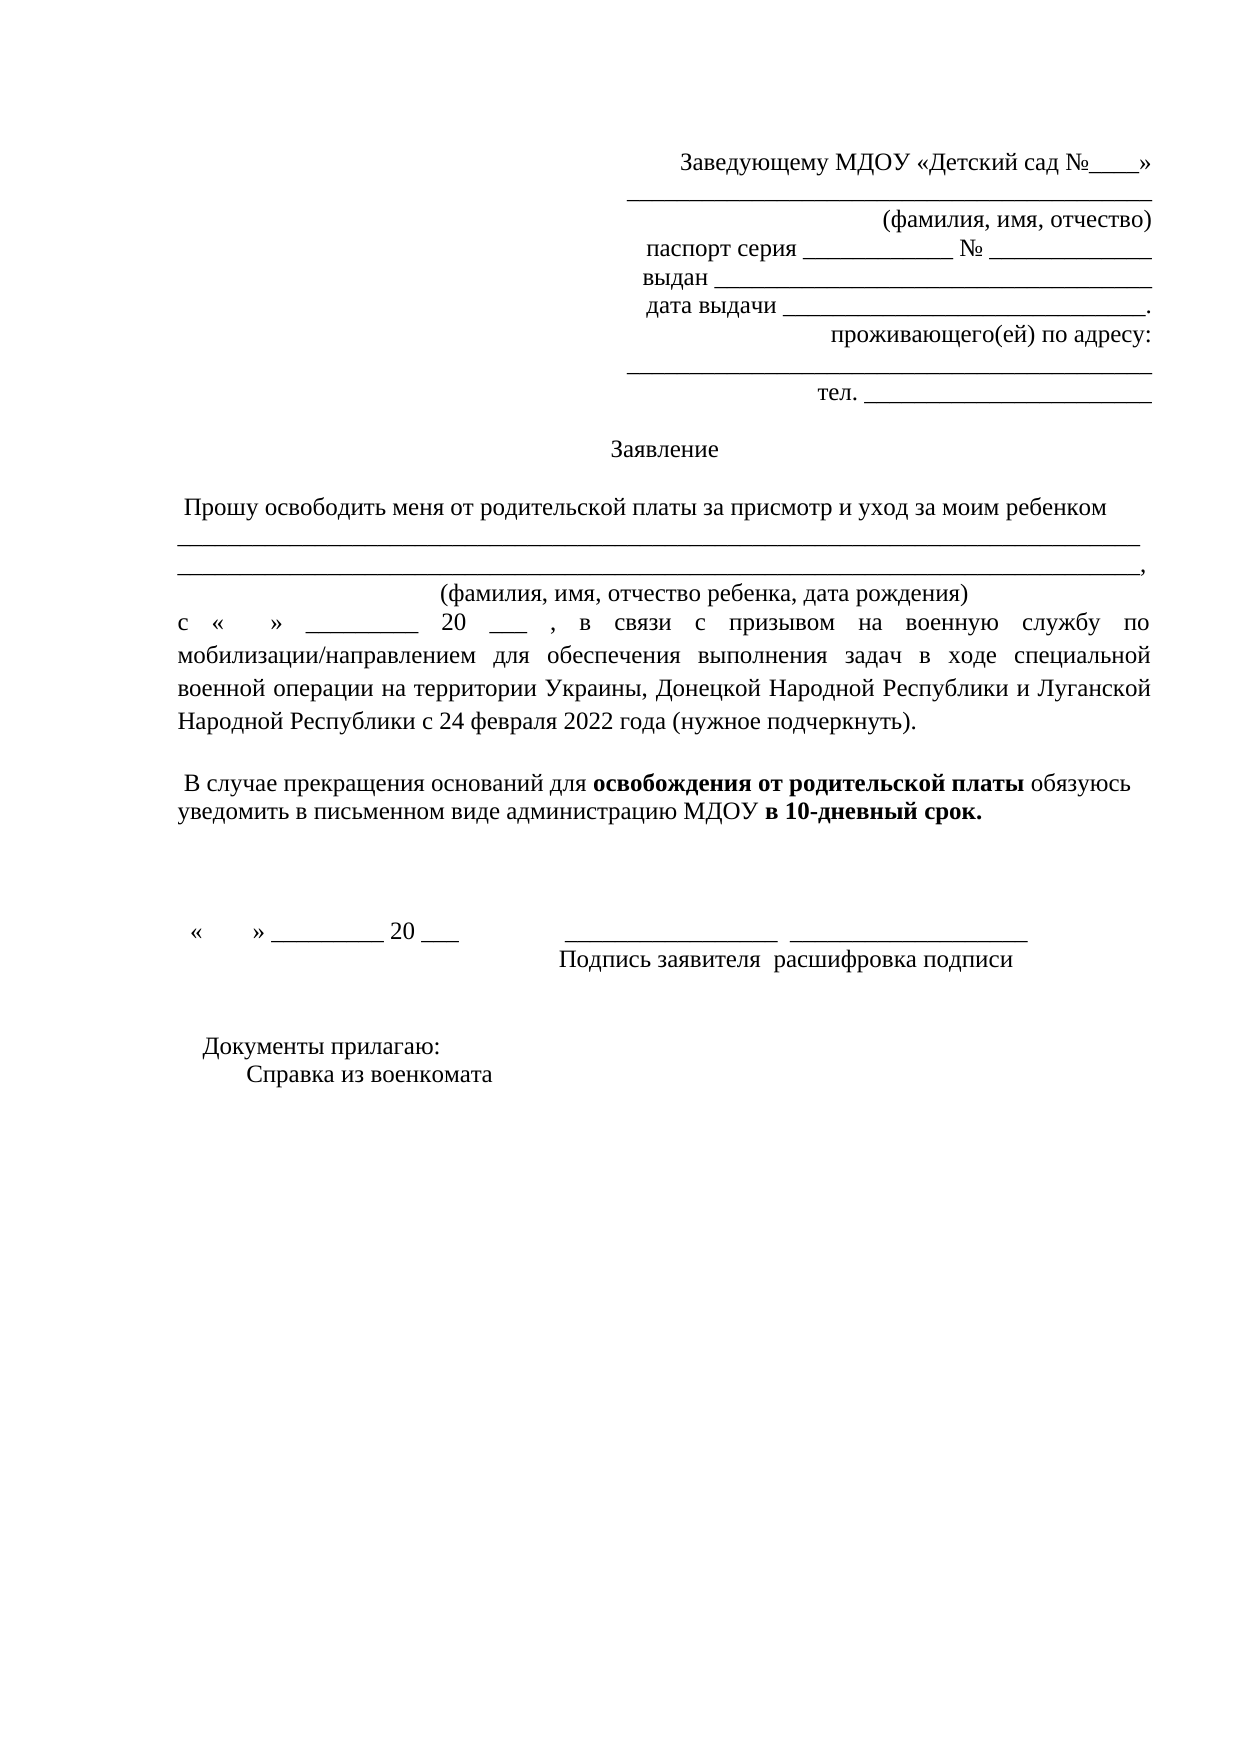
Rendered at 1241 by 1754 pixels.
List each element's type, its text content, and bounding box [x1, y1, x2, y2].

text « » _________ 20 ___ _________________ ___________________ [177, 916, 1152, 944]
text В случае прекращения оснований для освобождения от родительской платы обязуюсь уведомить в письменном виде администрацию МДОУ в 10-дневный срок. [177, 768, 1152, 825]
text Заявление [177, 434, 1152, 463]
text Прошу освободить меня от родительской платы за присмотр и уход за моим ребенком __________________________________________________________________________________________________________________________________________________________, [177, 492, 1152, 578]
text (фамилия, имя, отчество) [177, 204, 1152, 233]
text выдан ___________________________________ [177, 262, 1152, 291]
text Подпись заявителя расшифровка подписи [177, 944, 1152, 973]
text тел. _______________________ [177, 377, 1152, 406]
text Документы прилагаю: [177, 1031, 1152, 1059]
text Справка из военкомата [177, 1059, 1152, 1088]
text с « » _________ 20 ___ , в связи с призывом на военную службу по мобилизации/направлением для обеспечения выполнения задач в ходе специальной военной операции на территории Украины, Донецкой Народной Республики и Луганской Народной Республики с 24 февраля 2022 года (нужное подчеркнуть). [177, 607, 1152, 735]
text (фамилия, имя, отчество ребенка, дата рождения) [177, 578, 1152, 607]
text Заведующему МДОУ «Детский сад №____» [177, 147, 1152, 176]
text __________________________________________ [177, 348, 1152, 377]
text дата выдачи _____________________________. [177, 291, 1152, 319]
text паспорт серия ____________ № _____________ [177, 233, 1152, 262]
text проживающего(ей) по адресу: [177, 319, 1152, 348]
text __________________________________________ [177, 176, 1152, 204]
